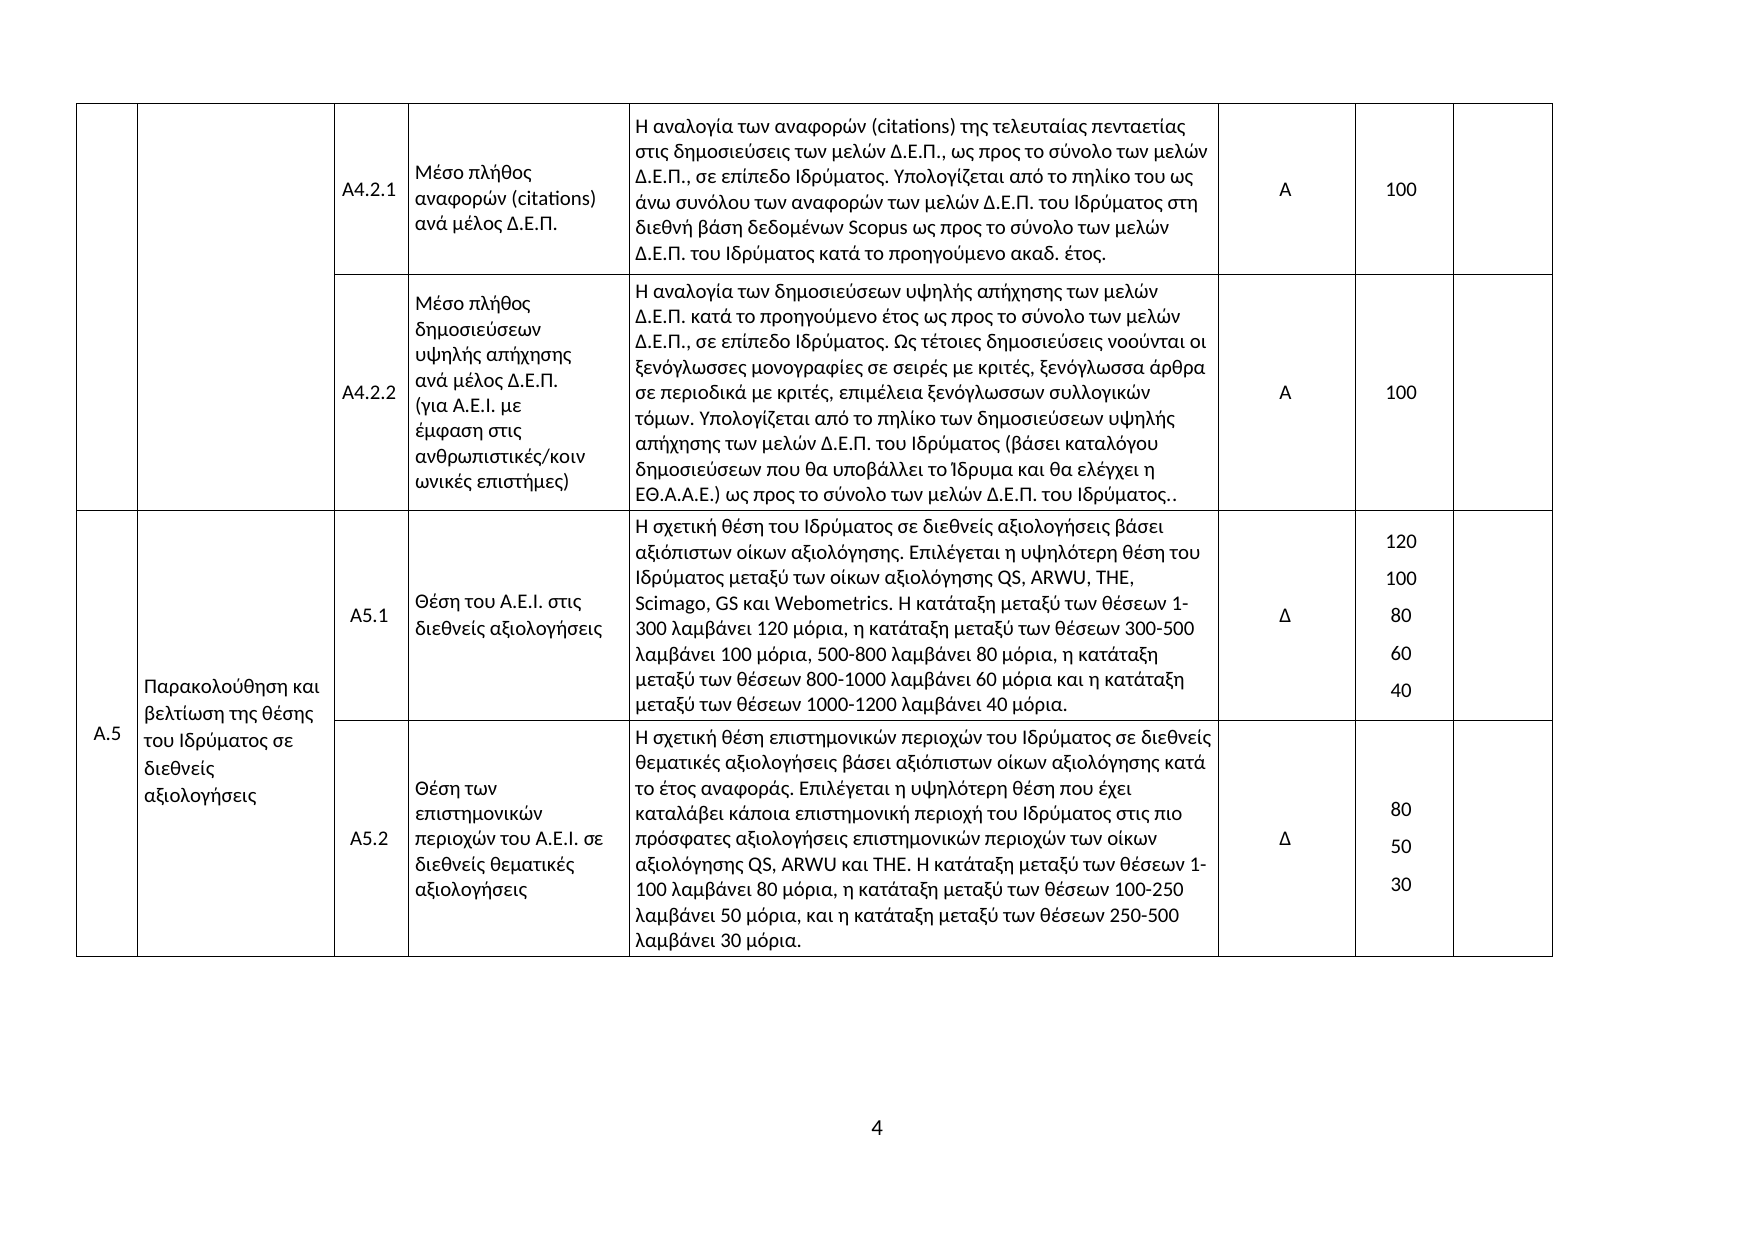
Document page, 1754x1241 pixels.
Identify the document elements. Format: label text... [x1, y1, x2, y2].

table_header Α4.2.1 [335, 104, 408, 274]
table_cell Παρακολούθηση και βελτίωση της θέσης του Ιδρύματος σε διεθνείς αξιολογήσεις [138, 511, 334, 956]
table_cell Δ [1219, 511, 1355, 720]
table_cell Α [1219, 275, 1355, 510]
table_cell [1454, 275, 1552, 510]
table_header [138, 104, 334, 510]
table_cell [1454, 511, 1552, 720]
table_cell Α5.1 [335, 511, 408, 720]
table_cell Α5.2 [335, 721, 408, 956]
table_cell Δ [1219, 721, 1355, 956]
table_cell Η σχετική θέση του Ιδρύματος σε διεθνείς αξιολογήσεις βάσει αξιόπιστων οίκων αξιολόγησης. Επιλέγεται η υψηλότερη θέση του Ιδρύματος μεταξύ των οίκων αξιολόγησης QS, ARWU, THE, Scimago, GS και Webometrics. Η κατάταξη μεταξύ των θέσεων 1-300 λαμβάνει 120 μόρια, η κατάταξη μεταξύ των θέσεων 300-500 λαμβάνει 100 μόρια, 500-800 λαμβάνει 80 μόρια, η κατάταξη μεταξύ των θέσεων 800-1000 λαμβάνει 60 μόρια και η κατάταξη μεταξύ των θέσεων 1000-1200 λαμβάνει 40 μόρια. [630, 511, 1218, 720]
table_cell Η σχετική θέση επιστημονικών περιοχών του Ιδρύματος σε διεθνείς θεματικές αξιολογήσεις βάσει αξιόπιστων οίκων αξιολόγησης κατά το έτος αναφοράς. Επιλέγεται η υψηλότερη θέση που έχει καταλάβει κάποια επιστημονική περιοχή του Ιδρύματος στις πιο πρόσφατες αξιολογήσεις επιστημονικών περιοχών των οίκων αξιολόγησης QS, ARWU και THE. Η κατάταξη μεταξύ των θέσεων 1-100 λαμβάνει 80 μόρια, η κατάταξη μεταξύ των θέσεων 100-250 λαμβάνει 50 μόρια, και η κατάταξη μεταξύ των θέσεων 250-500 λαμβάνει 30 μόρια. [630, 721, 1218, 956]
table_header [1454, 104, 1552, 274]
table_header 100 [1356, 104, 1453, 274]
table_cell Θέση του Α.Ε.Ι. στις διεθνείς αξιολογήσεις [409, 511, 629, 720]
table_header Η αναλογία των αναφορών (citations) της τελευταίας πενταετίας στις δημοσιεύσεις των μελών Δ.Ε.Π., ως προς το σύνολο των μελών Δ.Ε.Π., σε επίπεδο Ιδρύματος. Υπολογίζεται από το πηλίκο του ως άνω συνόλου των αναφορών των μελών Δ.Ε.Π. του Ιδρύματος στη διεθνή βάση δεδομένων Scopus ως προς το σύνολο των μελών Δ.Ε.Π. του Ιδρύματος κατά το προηγούμενο ακαδ. έτος. [630, 104, 1218, 274]
table_header Α [1219, 104, 1355, 274]
table_cell Α4.2.2 [335, 275, 408, 510]
table_header [77, 104, 137, 510]
table_cell Α.5 [77, 511, 137, 956]
table_cell 120 100 80 60 40 [1356, 511, 1453, 720]
table_header Μέσο πλήθος αναφορών (citations) ανά μέλος Δ.Ε.Π. [409, 104, 629, 274]
table_cell Μέσο πλήθος δημοσιεύσεων υψηλής απήχησης ανά μέλος Δ.Ε.Π. (για Α.Ε.Ι. με έμφαση στις ανθρωπιστικές/κοινωνικές επιστήμες) [409, 275, 629, 510]
table_cell 100 [1356, 275, 1453, 510]
table_cell Η αναλογία των δημοσιεύσεων υψηλής απήχησης των μελών Δ.Ε.Π. κατά το προηγούμενο έτος ως προς το σύνολο των μελών Δ.Ε.Π., σε επίπεδο Ιδρύματος. Ως τέτοιες δημοσιεύσεις νοούνται οι ξενόγλωσσες μονογραφίες σε σειρές με κριτές, ξενόγλωσσα άρθρα σε περιοδικά με κριτές, επιμέλεια ξενόγλωσσων συλλογικών τόμων. Υπολογίζεται από το πηλίκο των δημοσιεύσεων υψηλής απήχησης των μελών Δ.Ε.Π. του Ιδρύματος (βάσει καταλόγου δημοσιεύσεων που θα υποβάλλει το Ίδρυμα και θα ελέγχει η ΕΘ.Α.Α.Ε.) ως προς το σύνολο των μελών Δ.Ε.Π. του Ιδρύματος.. [630, 275, 1218, 510]
table_cell Θέση των επιστημονικών περιοχών του Α.Ε.Ι. σε διεθνείς θεματικές αξιολογήσεις [409, 721, 629, 956]
table_cell 80 50 30 [1356, 721, 1453, 956]
table_cell [1454, 721, 1552, 956]
